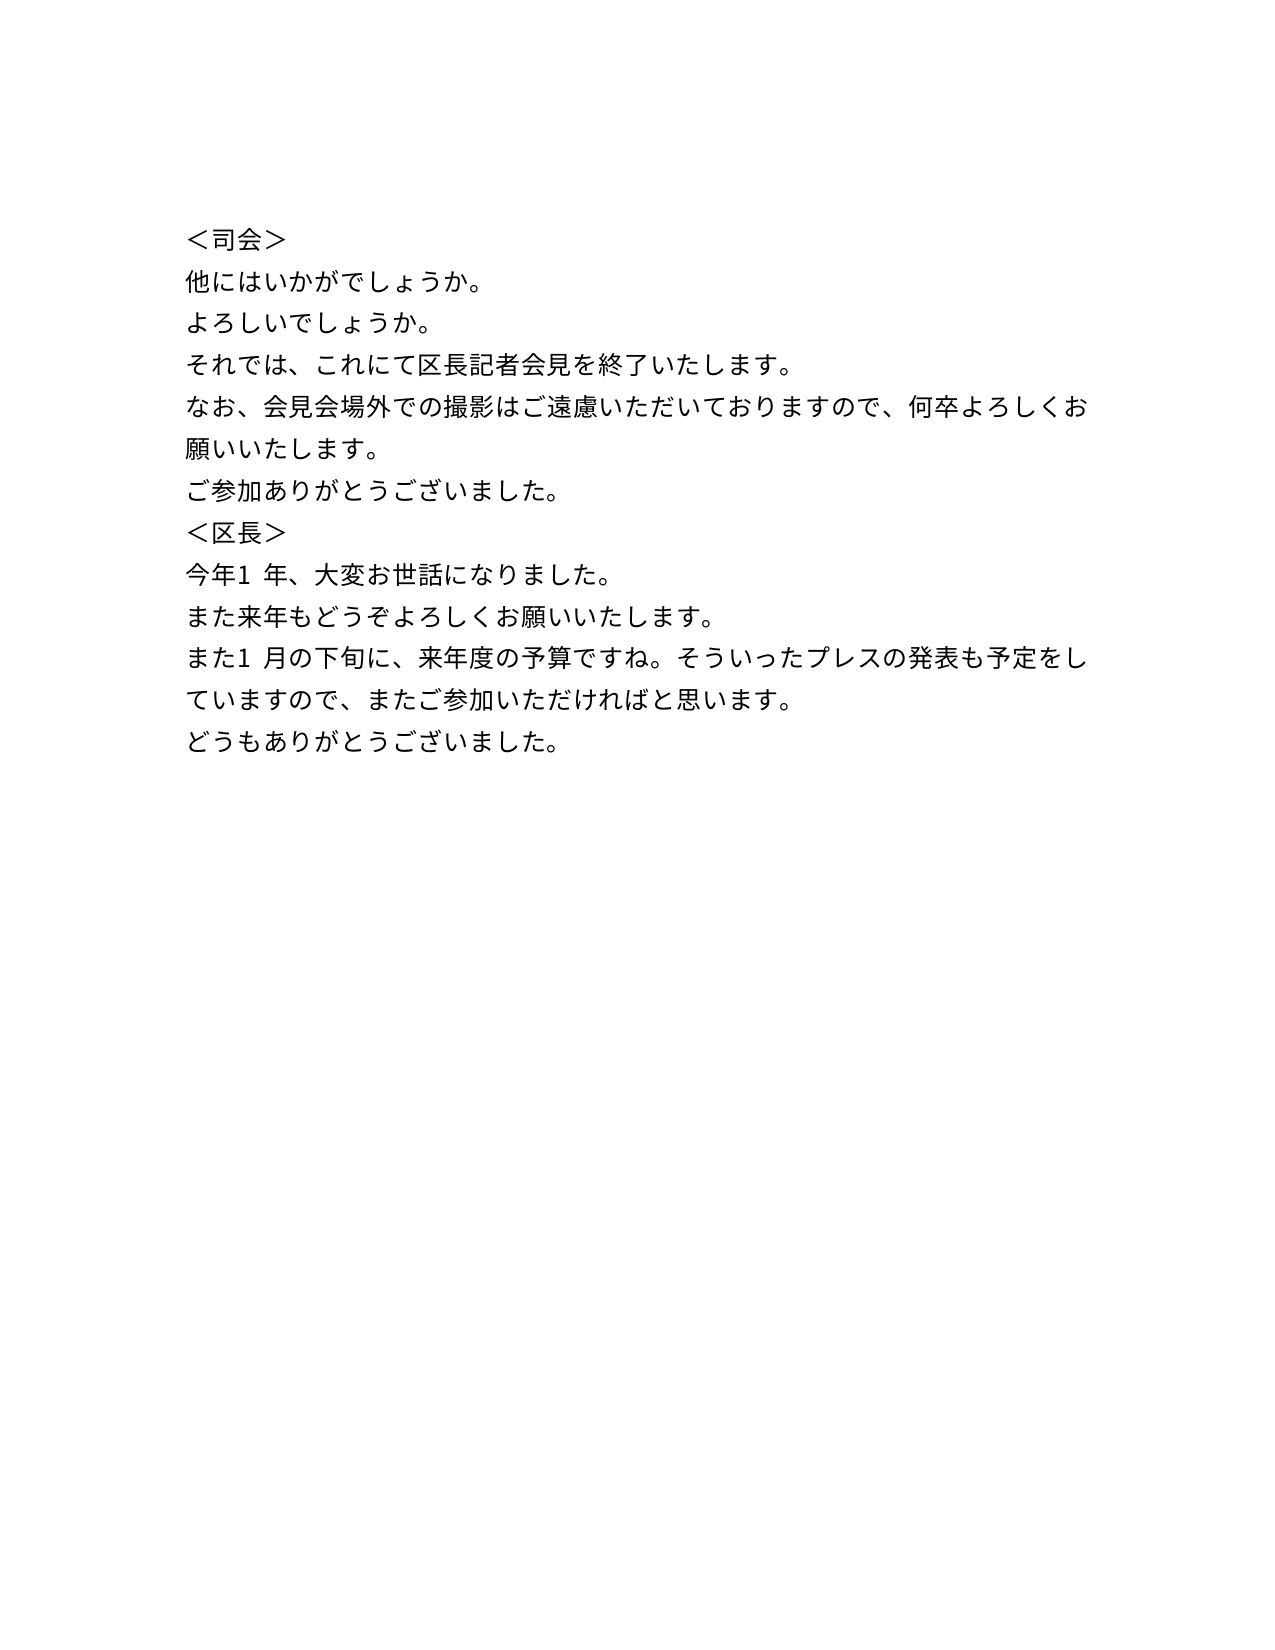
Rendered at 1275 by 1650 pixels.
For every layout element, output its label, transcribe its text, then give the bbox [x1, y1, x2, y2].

text それでは、これにて区長記者会見を終了いたします。 [185, 346, 1089, 382]
text また1月の下旬に、来年度の予算ですね。そういったプレスの発表も予定をしていますので、またご参加いただければと思います。 [185, 639, 1089, 717]
text どうもありがとうございました。 [185, 722, 1089, 759]
text なお、会見会場外での撮影はご遠慮いただいておりますので、何卒よろしくお願いいたします。 [185, 387, 1089, 466]
text 今年1年、大変お世話になりました。 [185, 555, 1089, 591]
text ご参加ありがとうございました。 [185, 471, 1089, 508]
text よろしいでしょうか。 [185, 304, 1089, 340]
text ＜区長＞ [185, 513, 1089, 549]
text 他にはいかがでしょうか。 [185, 262, 1089, 298]
text ＜司会＞ [185, 220, 1089, 256]
text また来年もどうぞよろしくお願いいたします。 [185, 597, 1089, 633]
